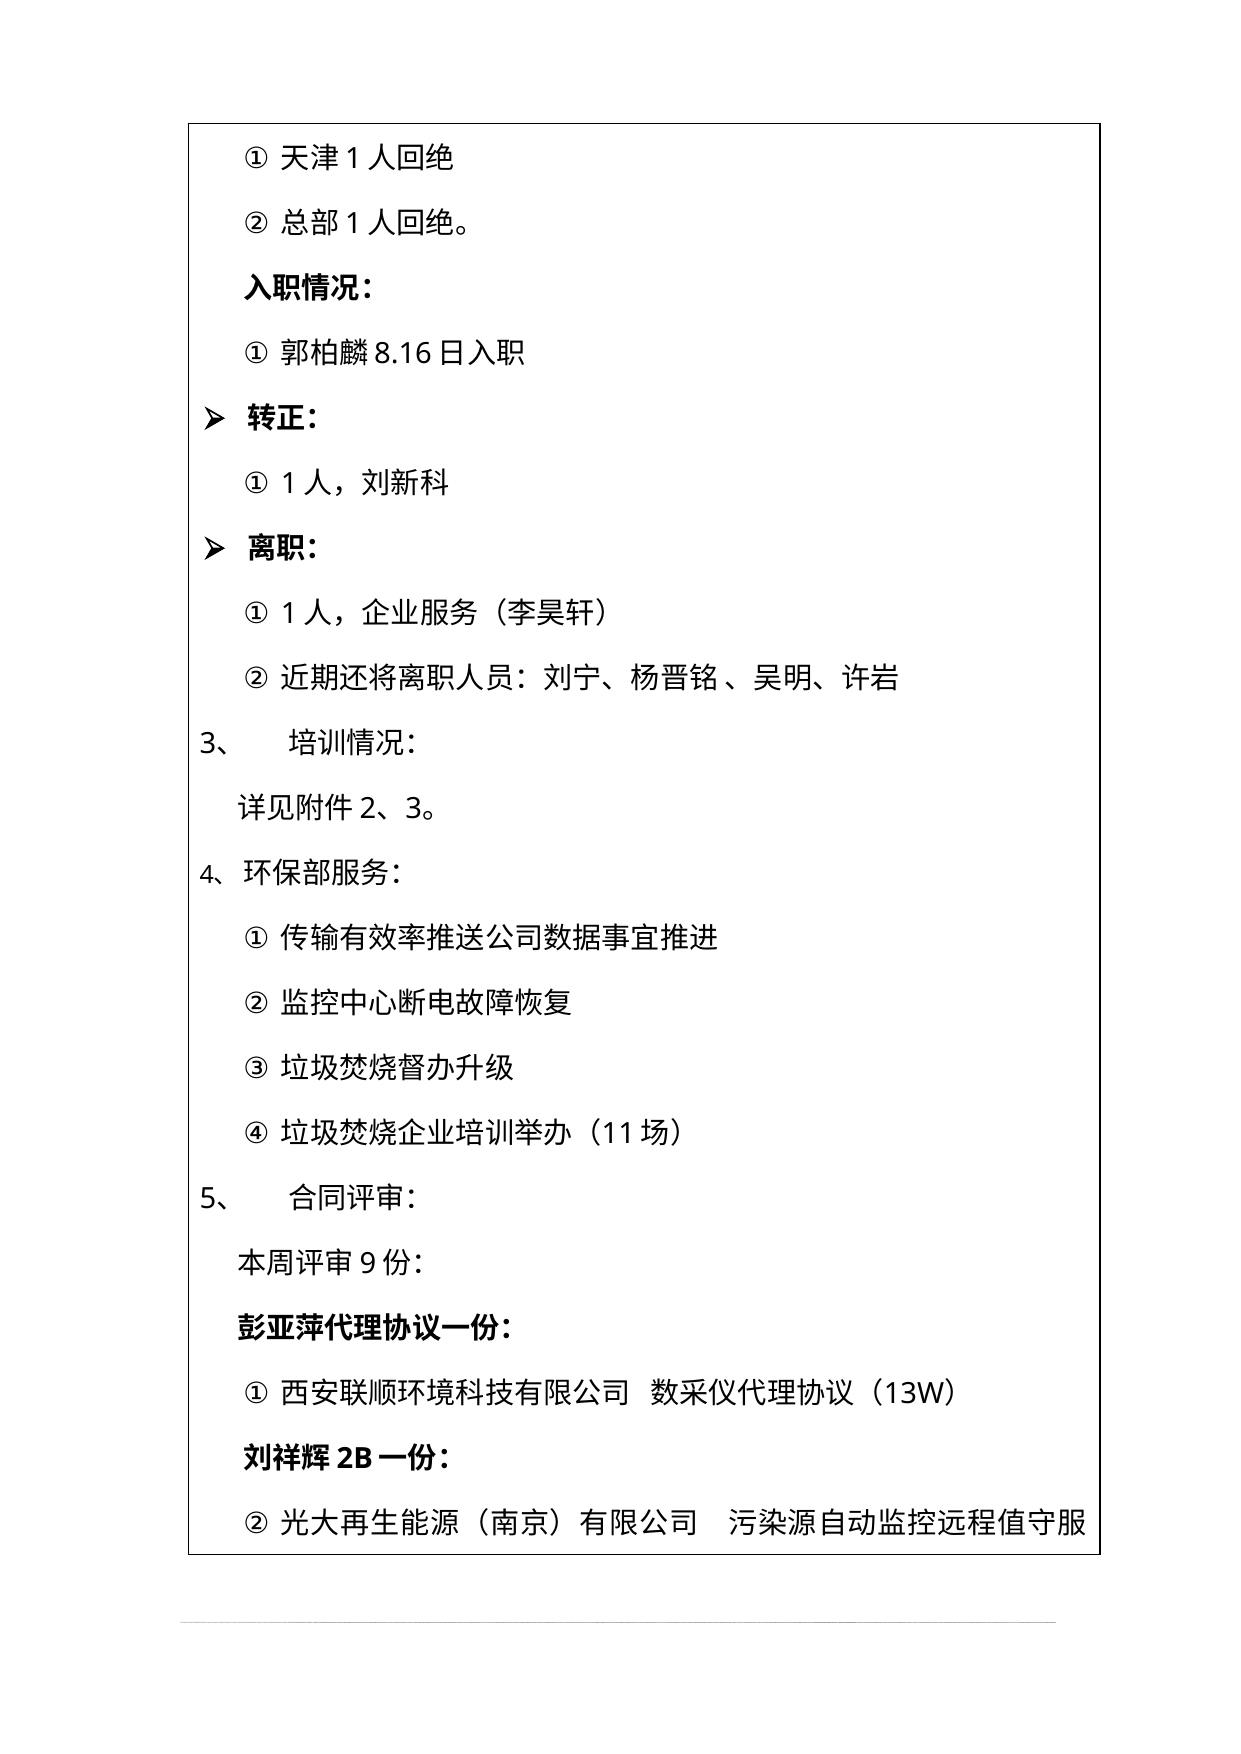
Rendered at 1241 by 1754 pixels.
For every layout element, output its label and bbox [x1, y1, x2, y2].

table_cell [189, 124, 1099, 1553]
